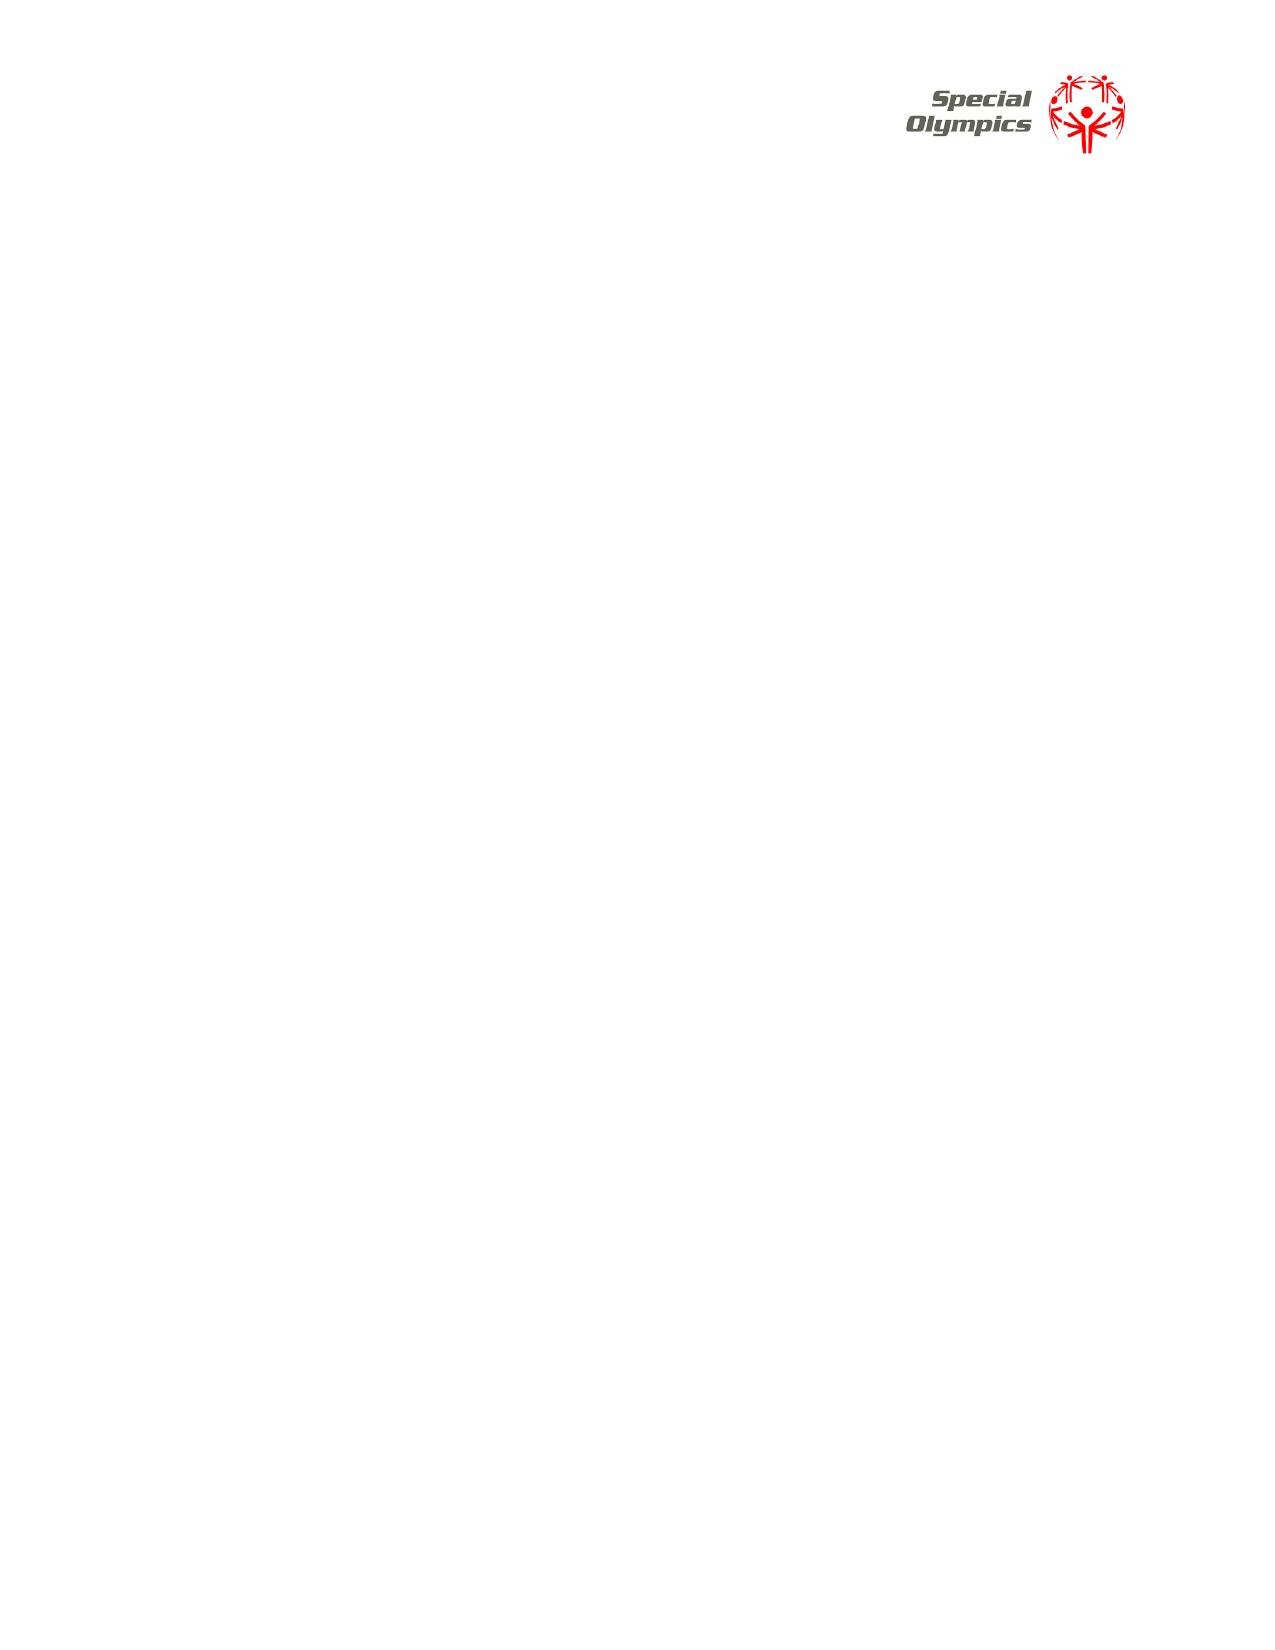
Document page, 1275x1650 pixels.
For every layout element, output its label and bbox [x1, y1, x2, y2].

picture [906, 75, 1125, 154]
